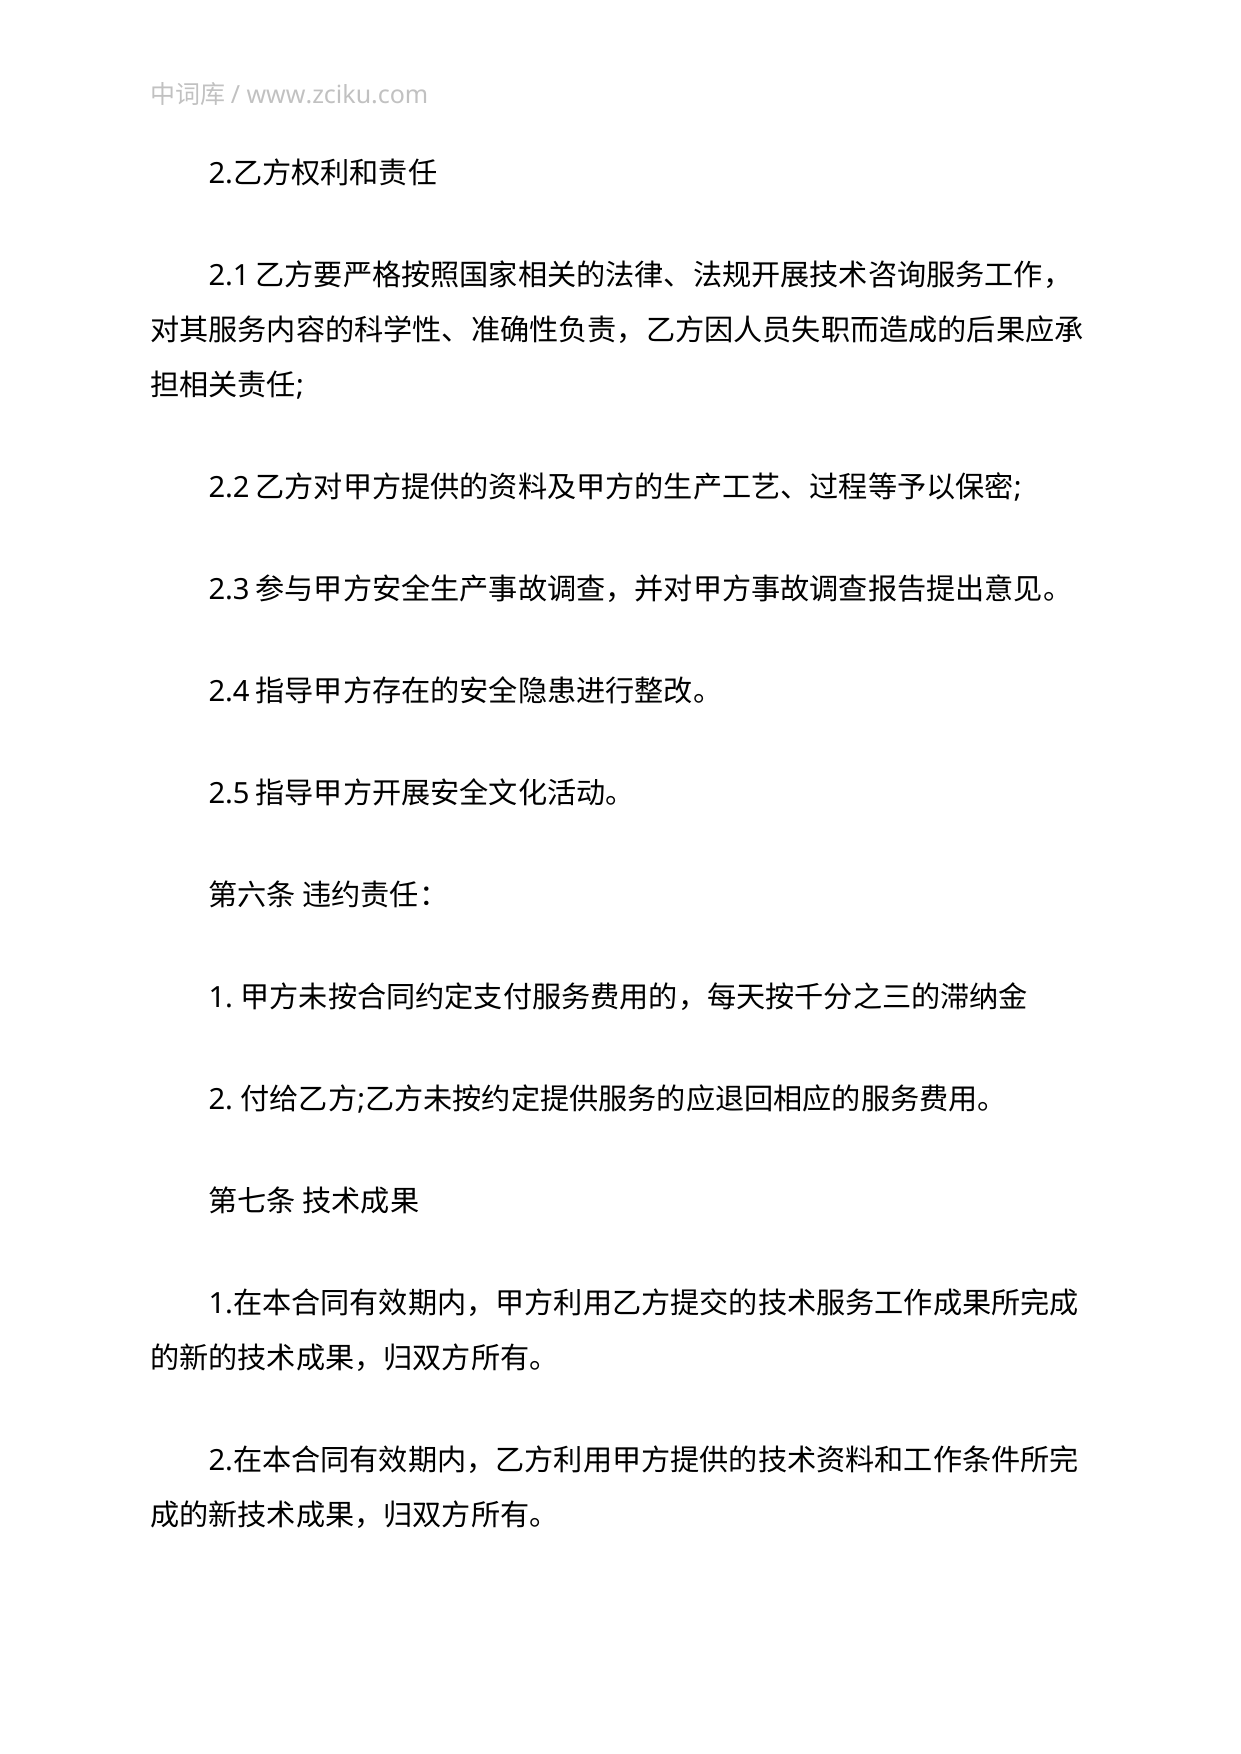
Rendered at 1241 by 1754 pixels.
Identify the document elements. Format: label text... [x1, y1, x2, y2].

text 2.5指导甲方开展安全文化活动。 [150, 770, 1090, 812]
text 第七条 技术成果 [150, 1177, 1090, 1220]
text 2.乙方权利和责任 [150, 150, 1090, 192]
text 2.1乙方要严格按照国家相关的法律、法规开展技术咨询服务工作，对其服务内容的科学性、准确性负责，乙方因人员失职而造成的后果应承担相关责任; [150, 252, 1090, 404]
text 1.在本合同有效期内，甲方利用乙方提交的技术服务工作成果所完成的新的技术成果，归双方所有。 [150, 1279, 1090, 1377]
text 2.在本合同有效期内，乙方利用甲方提供的技术资料和工作条件所完成的新技术成果，归双方所有。 [150, 1436, 1090, 1533]
text 1. 甲方未按合同约定支付服务费用的，每天按千分之三的滞纳金 [150, 973, 1090, 1016]
text 第六条 违约责任： [150, 872, 1090, 914]
text 2.3参与甲方安全生产事故调查，并对甲方事故调查报告提出意见。 [150, 566, 1090, 608]
text 2. 付给乙方;乙方未按约定提供服务的应退回相应的服务费用。 [150, 1076, 1090, 1118]
text 2.4指导甲方存在的安全隐患进行整改。 [150, 668, 1090, 710]
text 2.2乙方对甲方提供的资料及甲方的生产工艺、过程等予以保密; [150, 464, 1090, 506]
